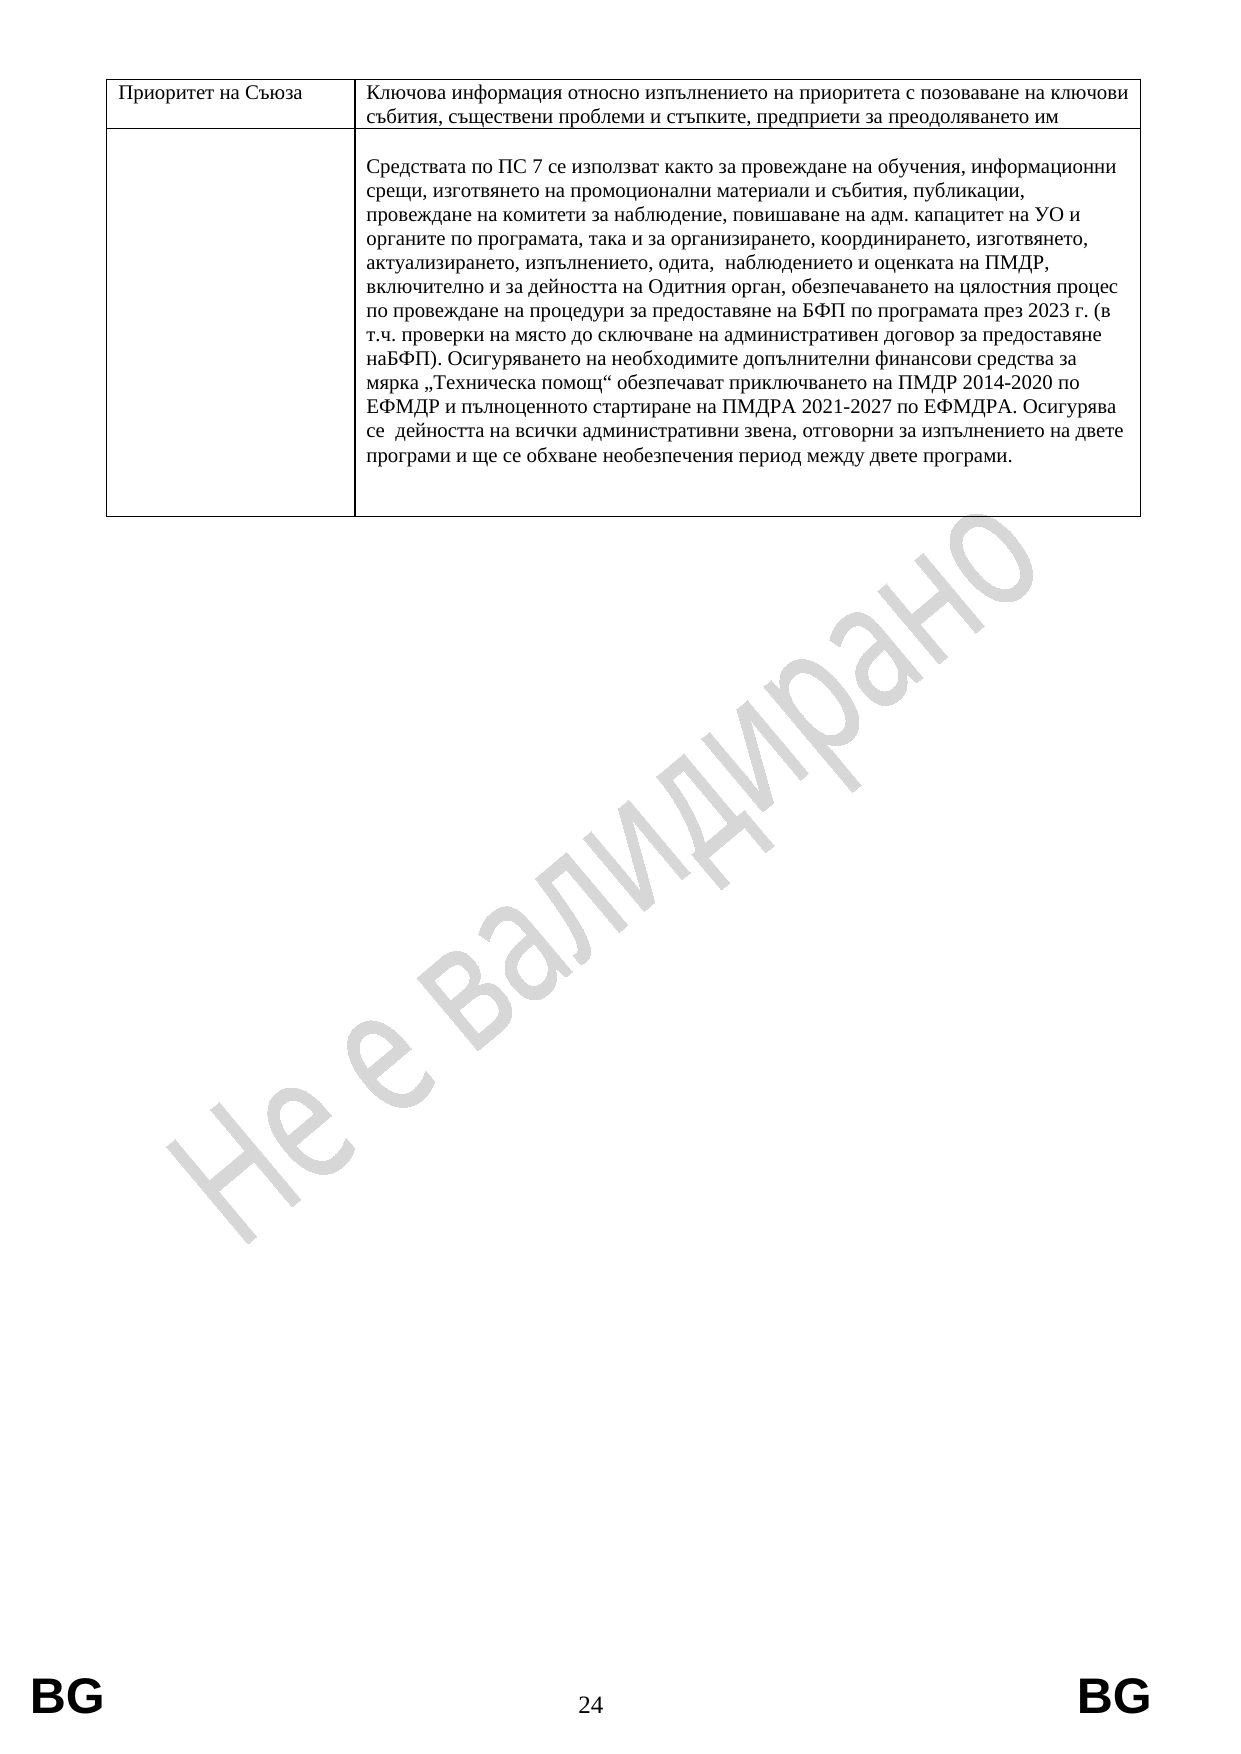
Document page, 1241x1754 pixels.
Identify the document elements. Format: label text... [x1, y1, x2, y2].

table_header Приоритет на Съюза [107, 80, 354, 128]
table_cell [356, 129, 1140, 516]
table_header Ключова информация относно изпълнението на приоритета с позоваване на ключови събития, съществени проблеми и стъпките, предприети за преодоляването им [356, 80, 1140, 128]
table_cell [107, 129, 354, 516]
